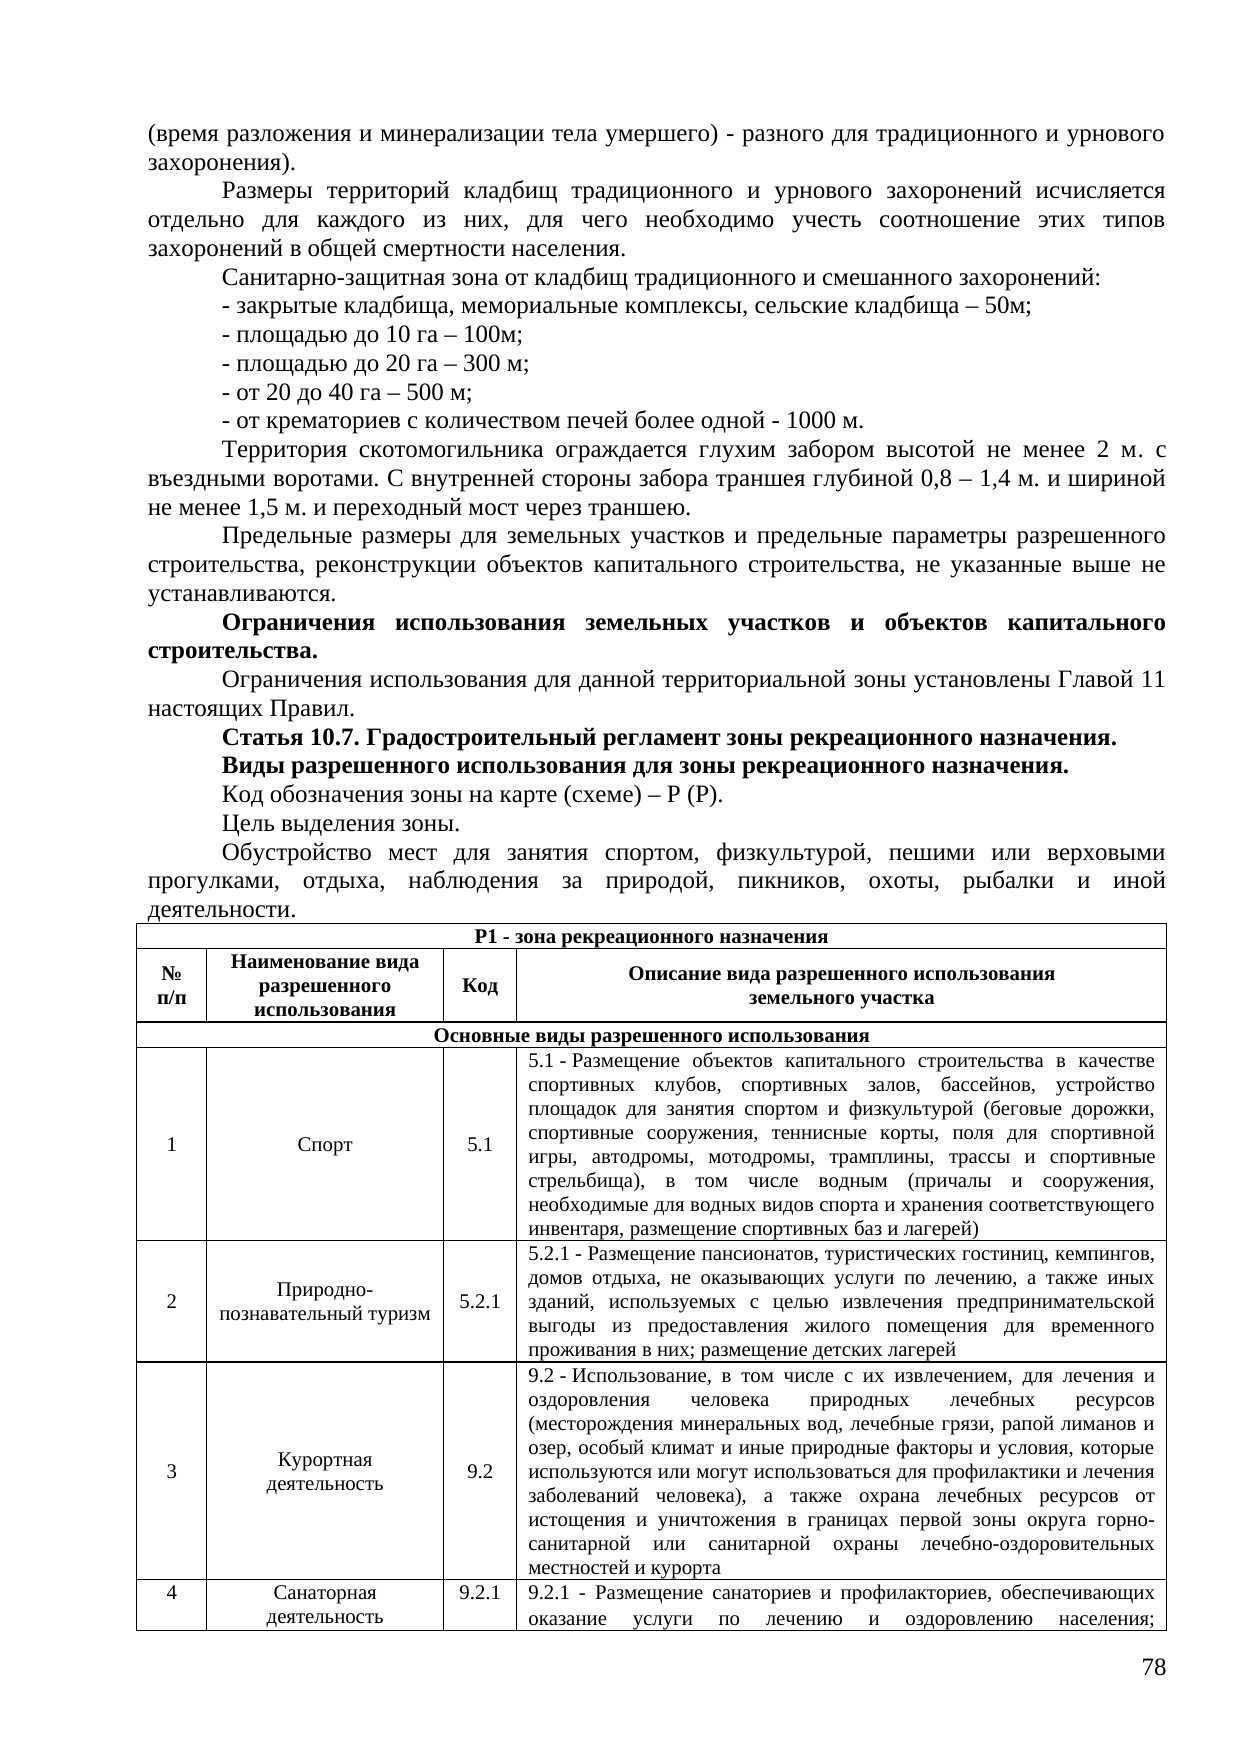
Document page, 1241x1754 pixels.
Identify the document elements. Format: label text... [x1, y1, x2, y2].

text Код обозначения зоны на карте (схеме) – Р (Р). [148, 779, 1167, 808]
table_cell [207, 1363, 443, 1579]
table_cell Основные виды разрешенного использования [137, 1023, 1166, 1047]
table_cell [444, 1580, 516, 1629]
list Предельные размеры для земельных участков и предельные параметры разрешенного строительства, реконструкции объектов капитального строительства, не указанные выше не устанавливаются. [148, 521, 1167, 607]
list - от крематориев с количеством печей более одной - 1000 м. [148, 406, 1167, 434]
text Ограничения использования для данной территориальной зоны установлены Главой 11 настоящих Правил. [148, 664, 1167, 722]
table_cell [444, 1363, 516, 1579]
list - закрытые кладбища, мемориальные комплексы, сельские кладбища – 50м; [148, 291, 1167, 319]
list Виды разрешенного использования для зоны рекреационного назначения. [148, 751, 1167, 779]
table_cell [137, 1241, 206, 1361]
list - площадью до 20 га – 300 м; [148, 348, 1167, 377]
table_cell 1 [137, 1048, 206, 1240]
text Размеры территорий кладбищ традиционного и урнового захоронений исчисляется отдельно для каждого из них, для чего необходимо учесть соотношение этих типов захоронений в общей смертности населения. [148, 176, 1167, 262]
list - от 20 до 40 га – 500 м; [148, 377, 1167, 406]
list - площадью до 10 га – 100м; [148, 319, 1167, 348]
text Санитарно-защитная зона от кладбищ традиционного и смешанного захоронений: [148, 262, 1167, 291]
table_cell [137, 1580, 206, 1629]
table_cell Наименование вида разрешенного использования [207, 949, 443, 1021]
text Обустройство мест для занятия спортом, физкультурой, пешими или верховыми прогулками, отдыха, наблюдения за природой, пикников, охоты, рыбалки и иной деятельности. [148, 837, 1167, 923]
table_cell Спорт [207, 1048, 443, 1240]
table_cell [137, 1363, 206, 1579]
list Статья 10.7. Градостроительный регламент зоны рекреационного назначения. [148, 722, 1167, 751]
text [148, 118, 1167, 176]
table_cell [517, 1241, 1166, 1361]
table_cell Код [444, 949, 516, 1021]
table_cell 5.1 [444, 1048, 516, 1240]
table_header Р1 - зона рекреационного назначения [137, 924, 1166, 948]
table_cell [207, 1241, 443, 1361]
table_cell 5.1 - Размещение объектов капитального строительства в качестве спортивных клубов, спортивных залов, бассейнов, устройство площадок для занятия спортом и физкультурой (беговые дорожки, спортивные сооружения, теннисные корты, поля для спортивной игры, автодромы, мотодромы, трамплины, трассы и спортивные стрельбища), в том числе водным (причалы и сооружения, необходимые для водных видов спорта и хранения соответствующего инвентаря, размещение спортивных баз и лагерей) [517, 1048, 1166, 1240]
list Ограничения использования земельных участков и объектов капитального строительства. [148, 607, 1167, 664]
table_cell № п/п [137, 949, 206, 1021]
text Цель выделения зоны. [148, 808, 1167, 837]
text Территория скотомогильника ограждается глухим забором высотой не менее 2 м. с въездными воротами. С внутренней стороны забора траншея глубиной 0,8 – 1,4 м. и шириной не менее 1,5 м. и переходный мост через траншею. [148, 434, 1167, 521]
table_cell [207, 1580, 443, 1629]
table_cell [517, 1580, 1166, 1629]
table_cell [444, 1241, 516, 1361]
table_cell Описание вида разрешенного использования земельного участка [517, 949, 1166, 1021]
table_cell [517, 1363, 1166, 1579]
